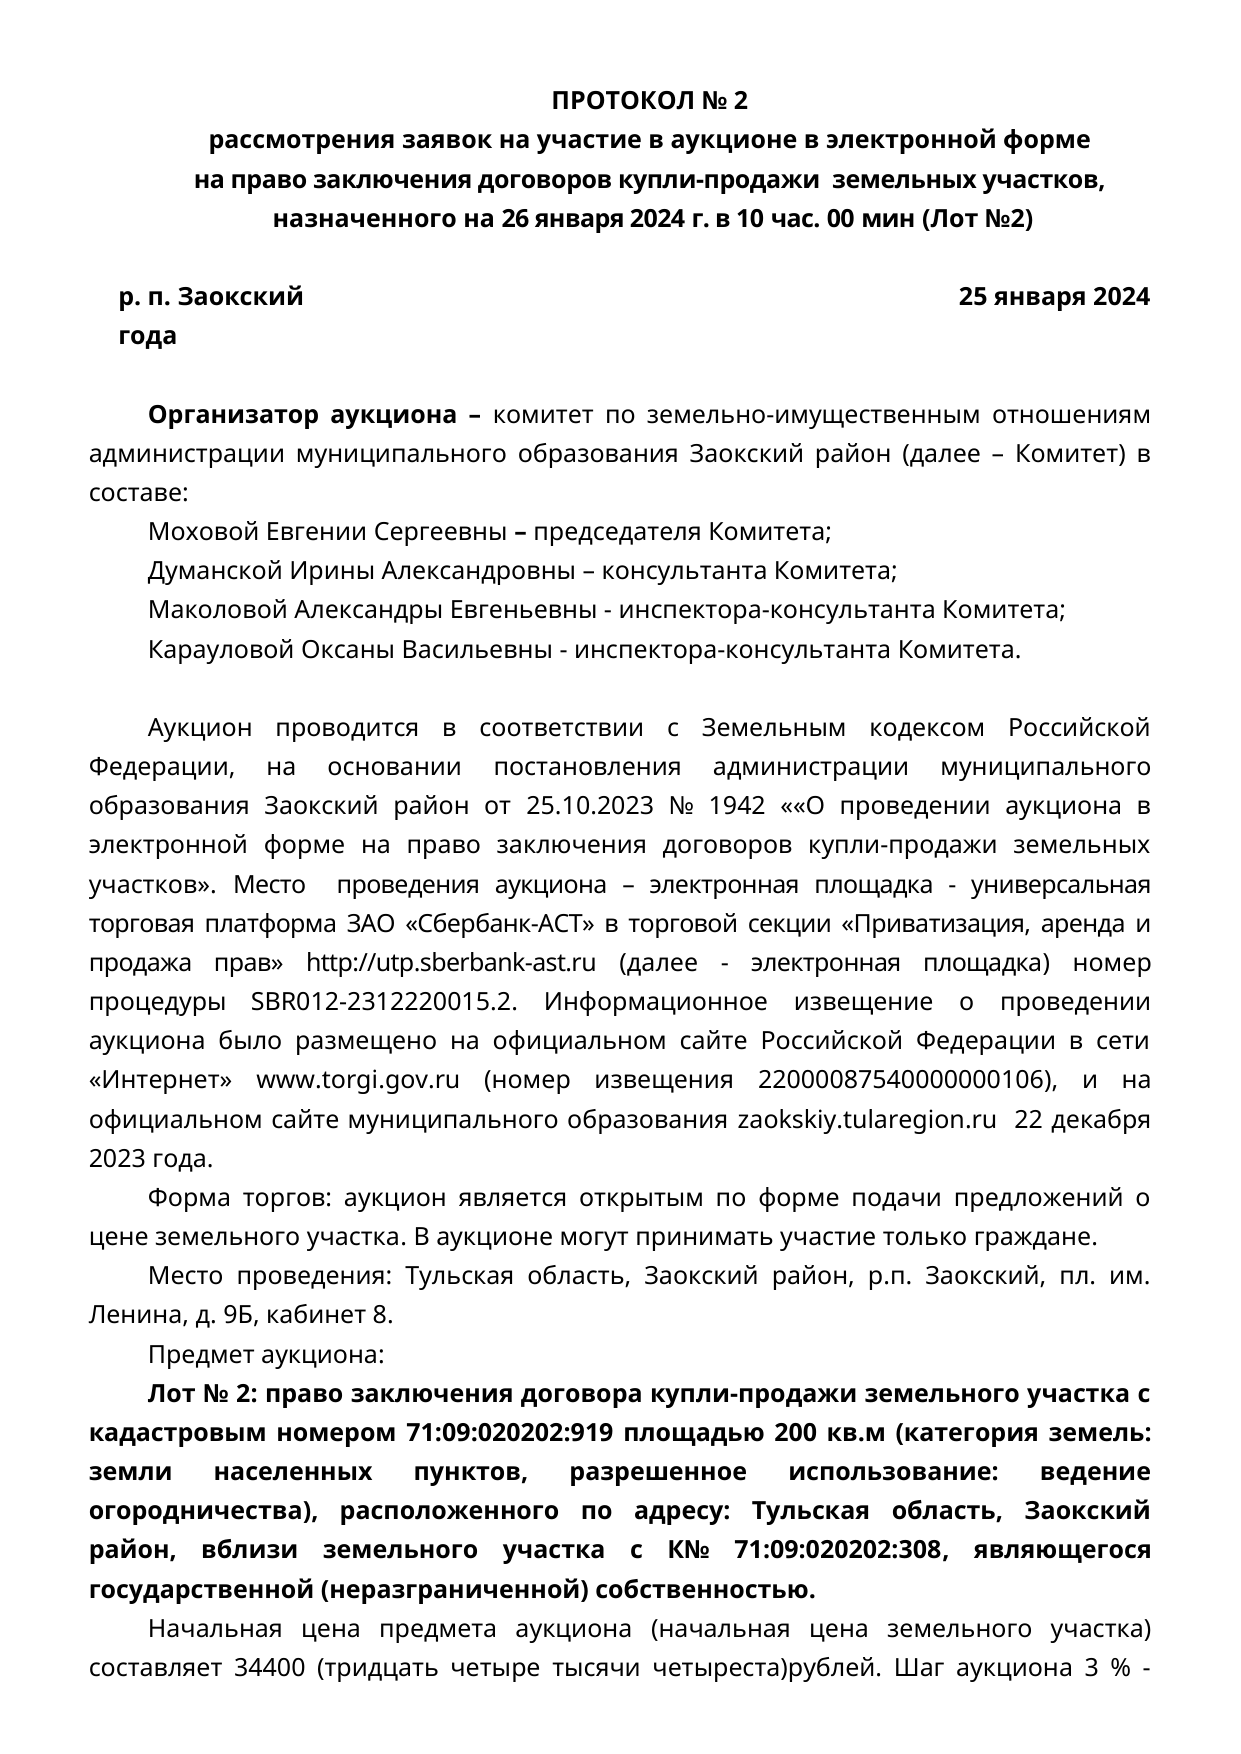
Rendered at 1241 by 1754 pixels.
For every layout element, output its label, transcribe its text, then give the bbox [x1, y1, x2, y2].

text Аукцион проводится в соответствии с Земельным кодексом Российской Федерации, на основании постановления администрации муниципального образования Заокский район от 25.10.2023 № 1942 ««О проведении аукциона в электронной форме на право заключения договоров купли-продажи земельных участков». Место проведения аукциона – электронная площадка - универсальная торговая платформа ЗАО «Сбербанк-АСТ» в торговой секции «Приватизация, аренда и продажа прав» http://utp.sberbank-ast.ru (далее - электронная площадка) номер процедуры SBR012-2312220015.2. Информационное извещение о проведении аукциона было размещено на официальном сайте Российской Федерации в сети «Интернет» www.torgi.gov.ru (номер извещения 22000087540000000106), и на официальном сайте муниципального образования zaokskiy.tularegion.ru 22 декабря 2023 года. [88, 709, 1152, 1174]
text Место проведения: Тульская область, Заокский район, р.п. Заокский, пл. им. Ленина, д. 9Б, кабинет 8. [88, 1258, 1152, 1331]
text Карауловой Оксаны Васильевны - инспектора-консультанта Комитета. [88, 631, 1152, 665]
text р. п. Заокский 25 января 2024 года [118, 279, 1152, 352]
text Маколовой Александры Евгеньевны - инспектора-консультанта Комитета; [88, 592, 1152, 626]
text Моховой Евгении Сергеевны – председателя Комитета; [88, 514, 1152, 548]
text назначенного на 26 января 2024 г. в 10 час. 00 мин (Лот №2) [88, 200, 1152, 234]
text Форма торгов: аукцион является открытым по форме подачи предложений о цене земельного участка. В аукционе могут принимать участие только граждане. [88, 1179, 1152, 1253]
text Предмет аукциона: [88, 1336, 1152, 1370]
text Лот № 2: право заключения договора купли-продажи земельного участка с кадастровым номером 71:09:020202:919 площадью 200 кв.м (категория земель: земли населенных пунктов, разрешенное использование: ведение огородничества), расположенного по адресу: Тульская область, Заокский район, вблизи земельного участка с К№ 71:09:020202:308, являющегося государственной (неразграниченной) собственностью. [88, 1375, 1152, 1605]
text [88, 1610, 1152, 1684]
text ПРОТОКОЛ № 2 [88, 83, 1152, 117]
text Организатор аукциона – комитет по земельно-имущественным отношениям администрации муниципального образования Заокский район (далее – Комитет) в составе: [88, 396, 1152, 509]
text Думанской Ирины Александровны – консультанта Комитета; [88, 553, 1152, 587]
text на право заключения договоров купли-продажи земельных участков, [88, 161, 1152, 195]
text рассмотрения заявок на участие в аукционе в электронной форме [88, 122, 1152, 156]
